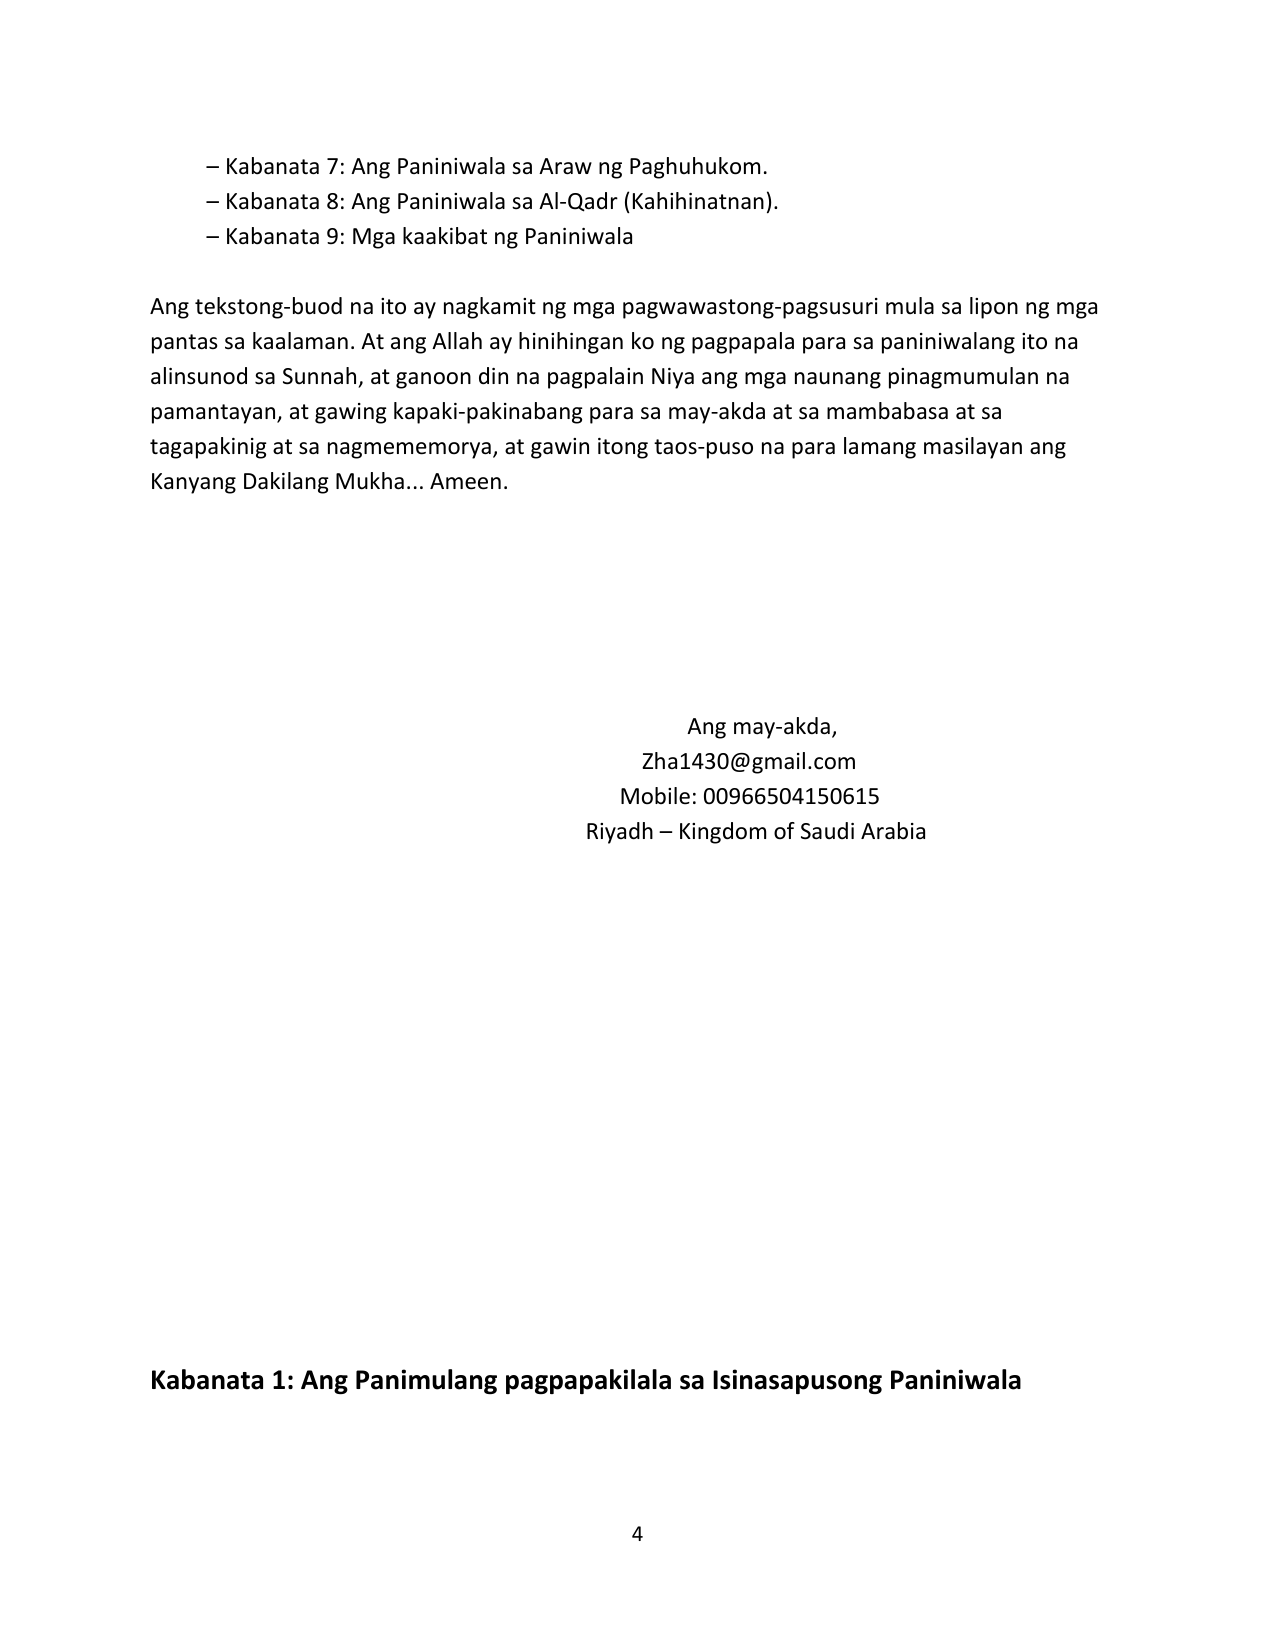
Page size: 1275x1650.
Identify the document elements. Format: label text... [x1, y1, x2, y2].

text – Kabanata 8: Ang Paniniwala sa Al-Qadr (Kahihinatnan). [150, 185, 1125, 216]
text Ang tekstong-buod na ito ay nagkamit ng mga pagwawastong-pagsusuri mula sa lipon ng mga pantas sa kaalaman. At ang Allah ay hinihingan ko ng pagpapala para sa paniniwalang ito na alinsunod sa Sunnah, at ganoon din na pagpalain Niya ang mga naunang pinagmumulan na pamantayan, at gawing kapaki-pakinabang para sa may-akda at sa mambabasa at sa tagapakinig at sa nagmememorya, at gawin itong taos-puso na para lamang masilayan ang Kanyang Dakilang Mukha... Ameen. [150, 290, 1125, 496]
text Riyadh – Kingdom of Saudi Arabia [150, 815, 1125, 1065]
text Kabanata 1: Ang Panimulang pagpapakilala sa Isinasapusong Paniniwala [150, 1361, 1125, 1397]
text – Kabanata 9: Mga kaakibat ng Paniniwala [150, 220, 1125, 251]
text Mobile: 00966504150615 [150, 780, 1125, 811]
text Ang may-akda, [150, 710, 1125, 741]
text – Kabanata 7: Ang Paniniwala sa Araw ng Paghuhukom. [150, 150, 1125, 181]
text Zha1430@gmail.com [150, 745, 1125, 776]
